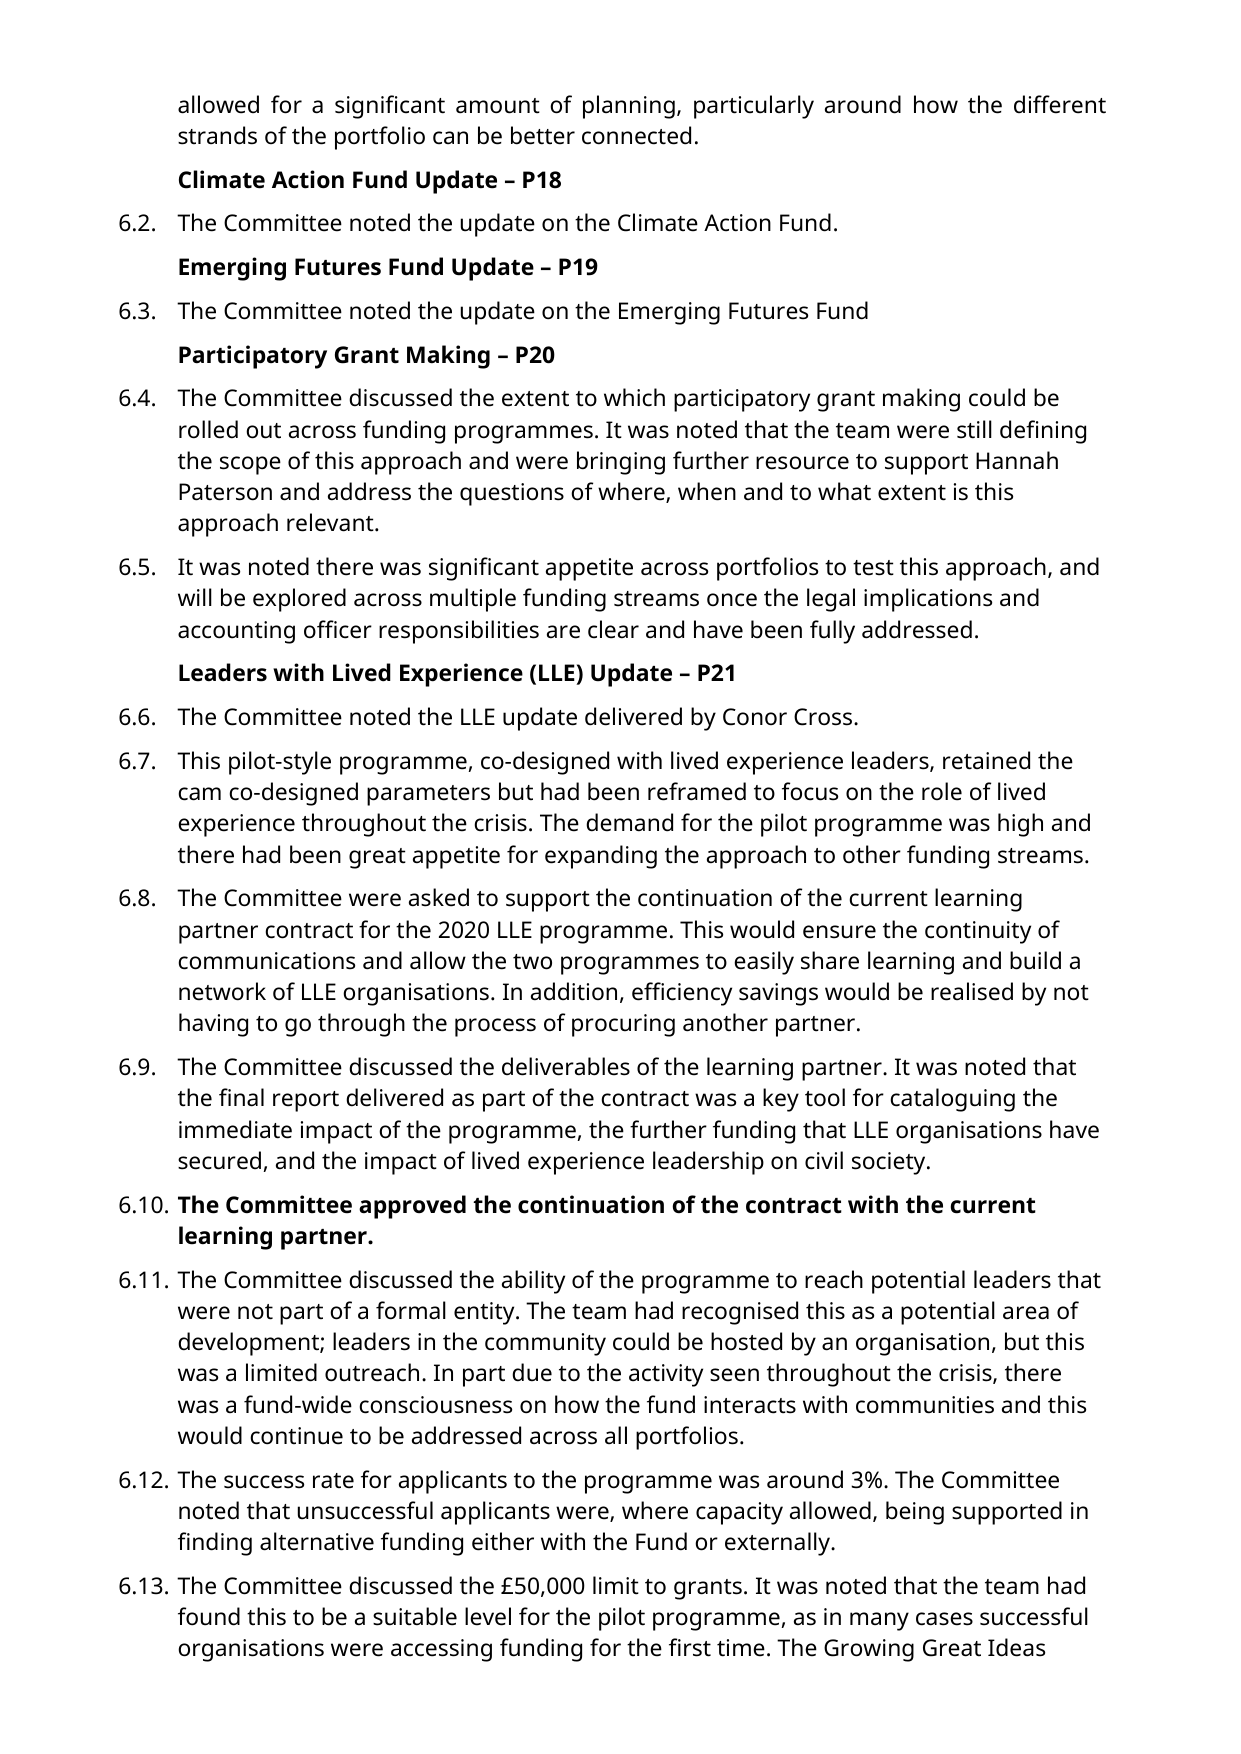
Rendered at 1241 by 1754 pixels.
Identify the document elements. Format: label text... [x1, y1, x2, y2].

list The success rate for applicants to the programme was around 3%. The Committee noted that unsuccessful applicants were, where capacity allowed, being supported in finding alternative funding either with the Fund or externally. [118, 1464, 1107, 1557]
list The Committee discussed the deliverables of the learning partner. It was noted that the final report delivered as part of the contract was a key tool for cataloguing the immediate impact of the programme, the further funding that LLE organisations have secured, and the impact of lived experience leadership on civil society. [118, 1051, 1107, 1176]
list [118, 89, 1107, 151]
list The Committee discussed the extent to which participatory grant making could be rolled out across funding programmes. It was noted that the team were still defining the scope of this approach and were bringing further resource to support Hannah Paterson and address the questions of where, when and to what extent is this approach relevant. [118, 382, 1107, 539]
list The Committee noted the LLE update delivered by Conor Cross. [118, 701, 1107, 732]
list The Committee were asked to support the continuation of the current learning partner contract for the 2020 LLE programme. This would ensure the continuity of communications and allow the two programmes to easily share learning and build a network of LLE organisations. In addition, efficiency savings would be realised by not having to go through the process of procuring another partner. [118, 882, 1107, 1039]
list Climate Action Fund Update – P18 [177, 164, 1107, 195]
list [118, 1570, 1107, 1664]
list The Committee discussed the ability of the programme to reach potential leaders that were not part of a formal entity. The team had recognised this as a potential area of development; leaders in the community could be hosted by an organisation, but this was a limited outreach. In part due to the activity seen throughout the crisis, there was a fund-wide consciousness on how the fund interacts with communities and this would continue to be addressed across all portfolios. [118, 1264, 1107, 1451]
list Emerging Futures Fund Update – P19 [156, 251, 1107, 282]
list It was noted there was significant appetite across portfolios to test this approach, and will be explored across multiple funding streams once the legal implications and accounting officer responsibilities are clear and have been fully addressed. [118, 551, 1107, 645]
list Participatory Grant Making – P20 [177, 339, 1107, 370]
list The Committee approved the continuation of the contract with the current learning partner. [118, 1189, 1107, 1251]
list Leaders with Lived Experience (LLE) Update – P21 [177, 657, 1107, 689]
list The Committee noted the update on the Emerging Futures Fund [118, 295, 1107, 326]
list The Committee noted the update on the Climate Action Fund. [118, 207, 1107, 239]
list This pilot-style programme, co-designed with lived experience leaders, retained the cam co-designed parameters but had been reframed to focus on the role of lived experience throughout the crisis. The demand for the pilot programme was high and there had been great appetite for expanding the approach to other funding streams. [118, 745, 1107, 870]
